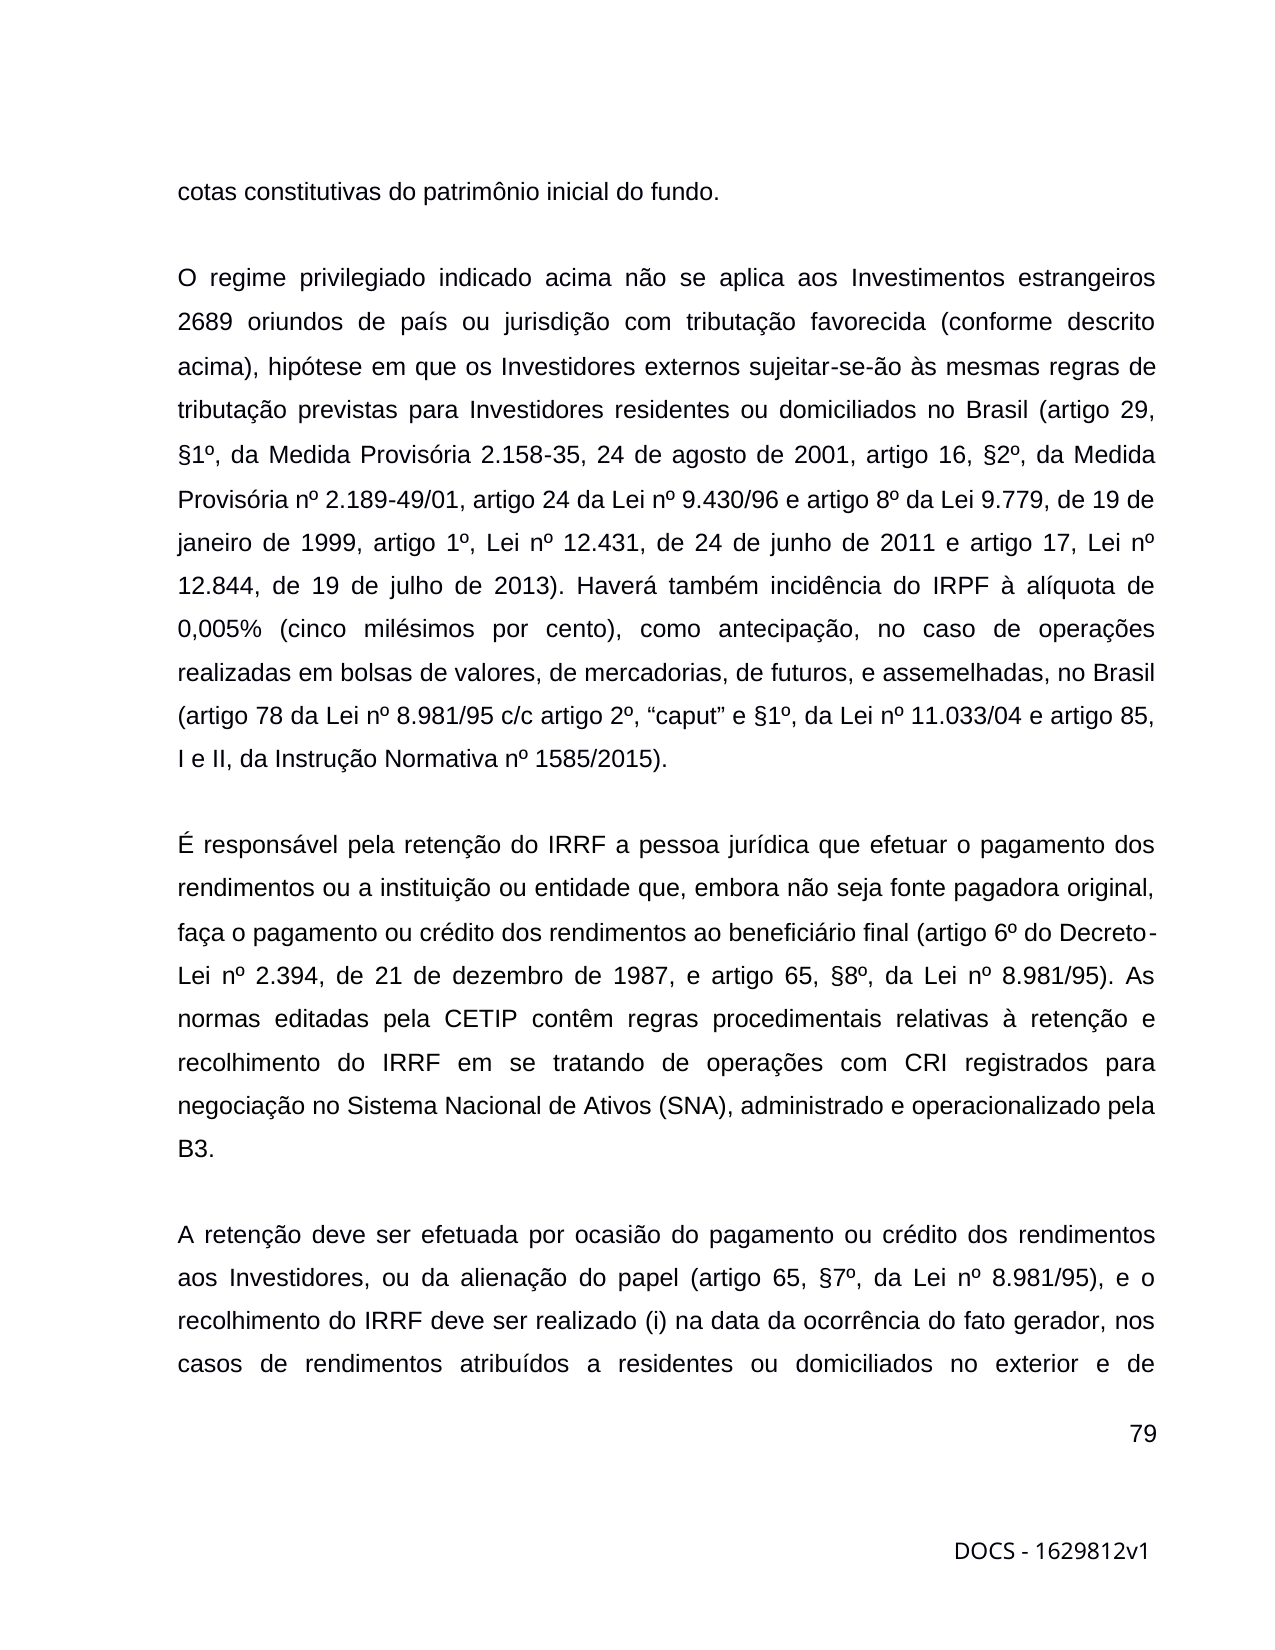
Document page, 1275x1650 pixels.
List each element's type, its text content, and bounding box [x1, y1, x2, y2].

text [177, 1220, 1157, 1378]
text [177, 177, 1157, 206]
subtitle É responsável pela retenção do IRRF a pessoa jurídica que efetuar o pagamento dos rendimentos ou a instituição ou entidade que, embora não seja fonte pagadora original, faça o pagamento ou crédito dos rendimentos ao beneficiário final (artigo 6º do Decreto‐Lei nº 2.394, de 21 de dezembro de 1987, e artigo 65, §8º, da Lei nº 8.981/95). As normas editadas pela CETIP contêm regras procedimentais relativas à retenção e recolhimento do IRRF em se tratando de operações com CRI registrados para negociação no Sistema Nacional de Ativos (SNA), administrado e operacionalizado pela B3. [177, 830, 1157, 1163]
text O regime privilegiado indicado acima não se aplica aos Investimentos estrangeiros 2689 oriundos de país ou jurisdição com tributação favorecida (conforme descrito acima), hipótese em que os Investidores externos sujeitar‐se‐ão às mesmas regras de tributação previstas para Investidores residentes ou domiciliados no Brasil (artigo 29, §1º, da Medida Provisória 2.158‐35, 24 de agosto de 2001, artigo 16, §2º, da Medida Provisória nº 2.189‐49/01, artigo 24 da Lei nº 9.430/96 e artigo 8º da Lei 9.779, de 19 de janeiro de 1999, artigo 1º, Lei nº 12.431, de 24 de junho de 2011 e artigo 17, Lei nº 12.844, de 19 de julho de 2013). Haverá também incidência do IRPF à alíquota de 0,005% (cinco milésimos por cento), como antecipação, no caso de operações realizadas em bolsas de valores, de mercadorias, de futuros, e assemelhadas, no Brasil (artigo 78 da Lei nº 8.981/95 c/c artigo 2º, “caput” e §1º, da Lei nº 11.033/04 e artigo 85, I e II, da Instrução Normativa nº 1585/2015). [177, 263, 1157, 772]
